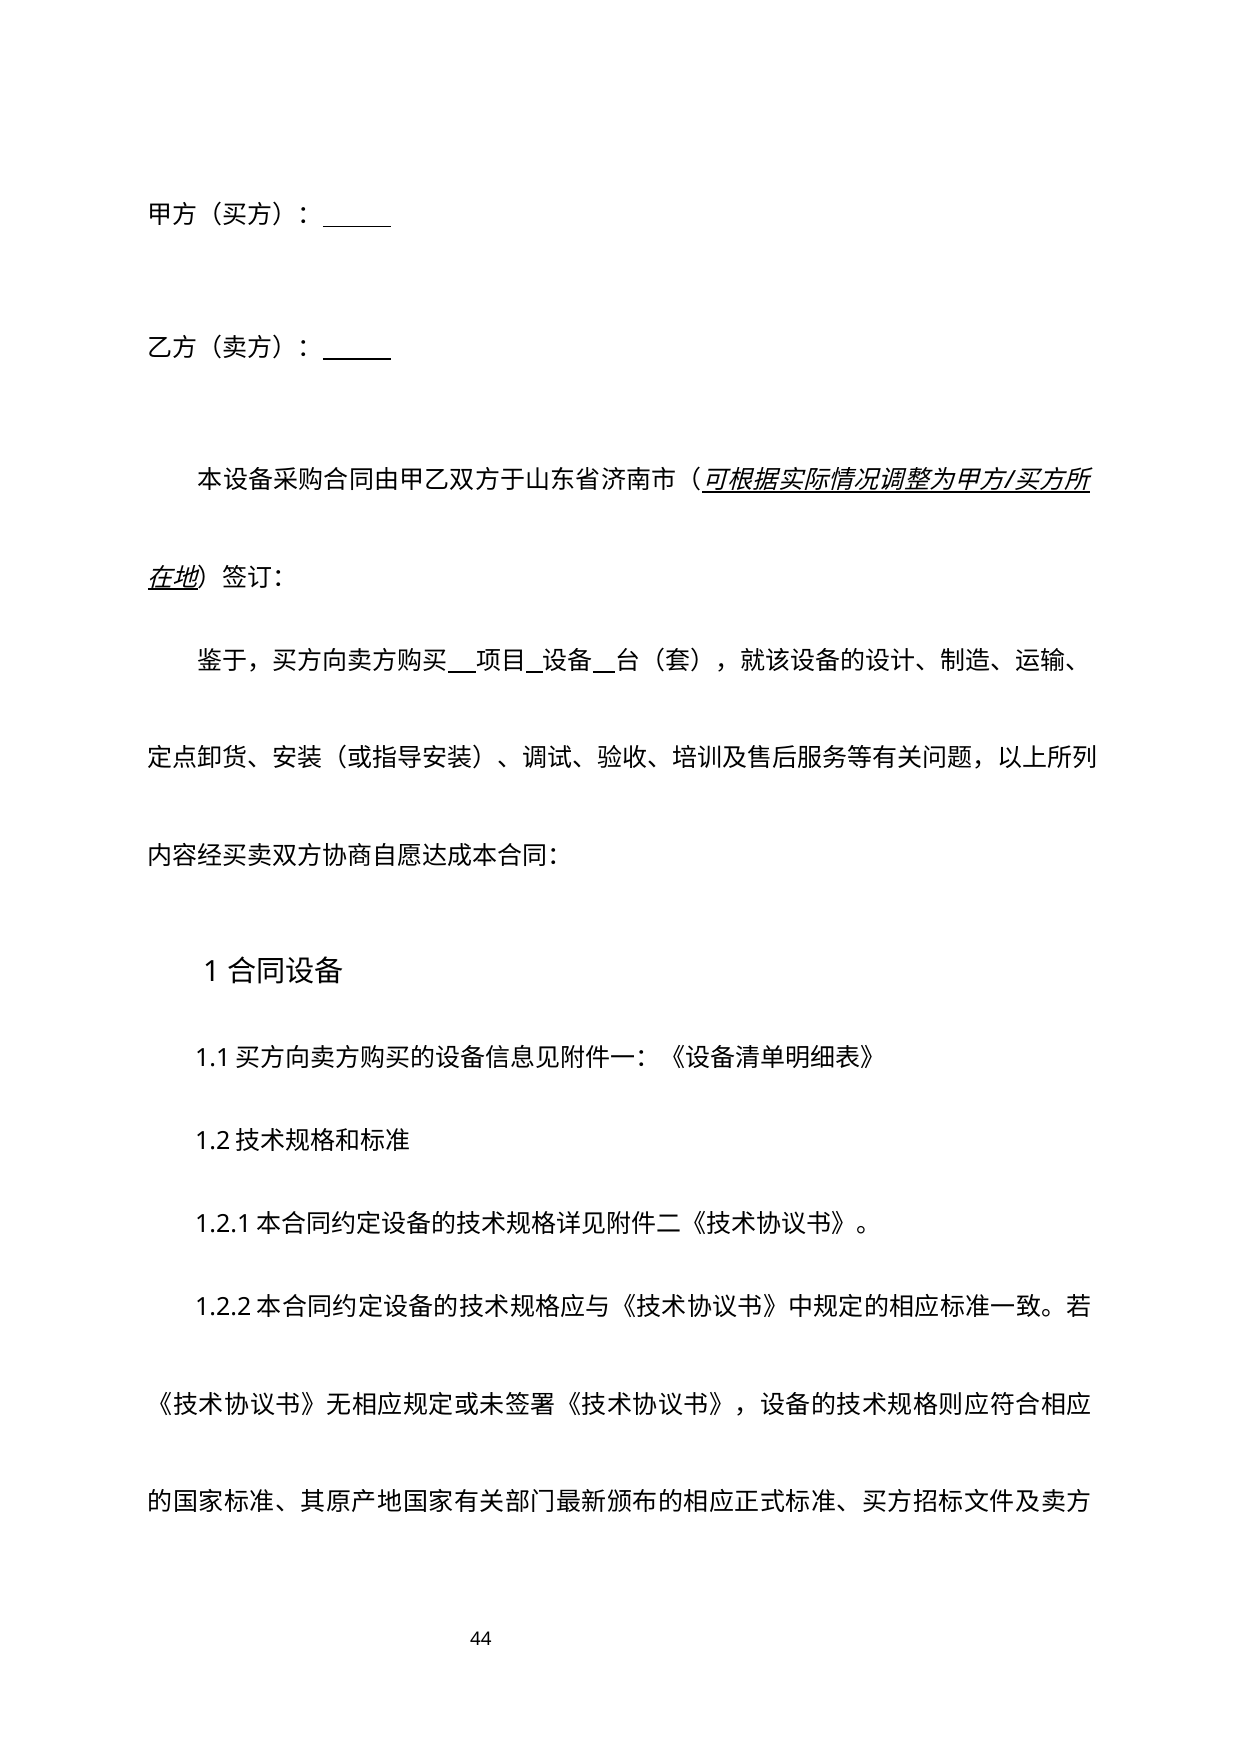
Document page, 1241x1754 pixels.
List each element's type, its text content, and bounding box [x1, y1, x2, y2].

subtitle 1 合同设备 [148, 937, 1092, 1002]
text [148, 1272, 1092, 1532]
text 乙方（卖方）： [148, 313, 1112, 378]
text 1.1买方向卖方购买的设备信息见附件一：《设备清单明细表》 [148, 1023, 1092, 1088]
text 1.2技术规格和标准 [148, 1106, 1092, 1171]
text 鉴于，买方向卖方购买 项目 设备 台（套），就该设备的设计、制造、运输、定点卸货、安装（或指导安装）、调试、验收、培训及售后服务等有关问题，以上所列内容经买卖双方协商自愿达成本合同： [148, 626, 1112, 886]
text 1.2.1本合同约定设备的技术规格详见附件二《技术协议书》。 [148, 1189, 1092, 1254]
text 甲方（买方）： [148, 180, 1092, 245]
text 本设备采购合同由甲乙双方于山东省济南市（可根据实际情况调整为甲方/买方所在地）签订： [148, 445, 1092, 608]
